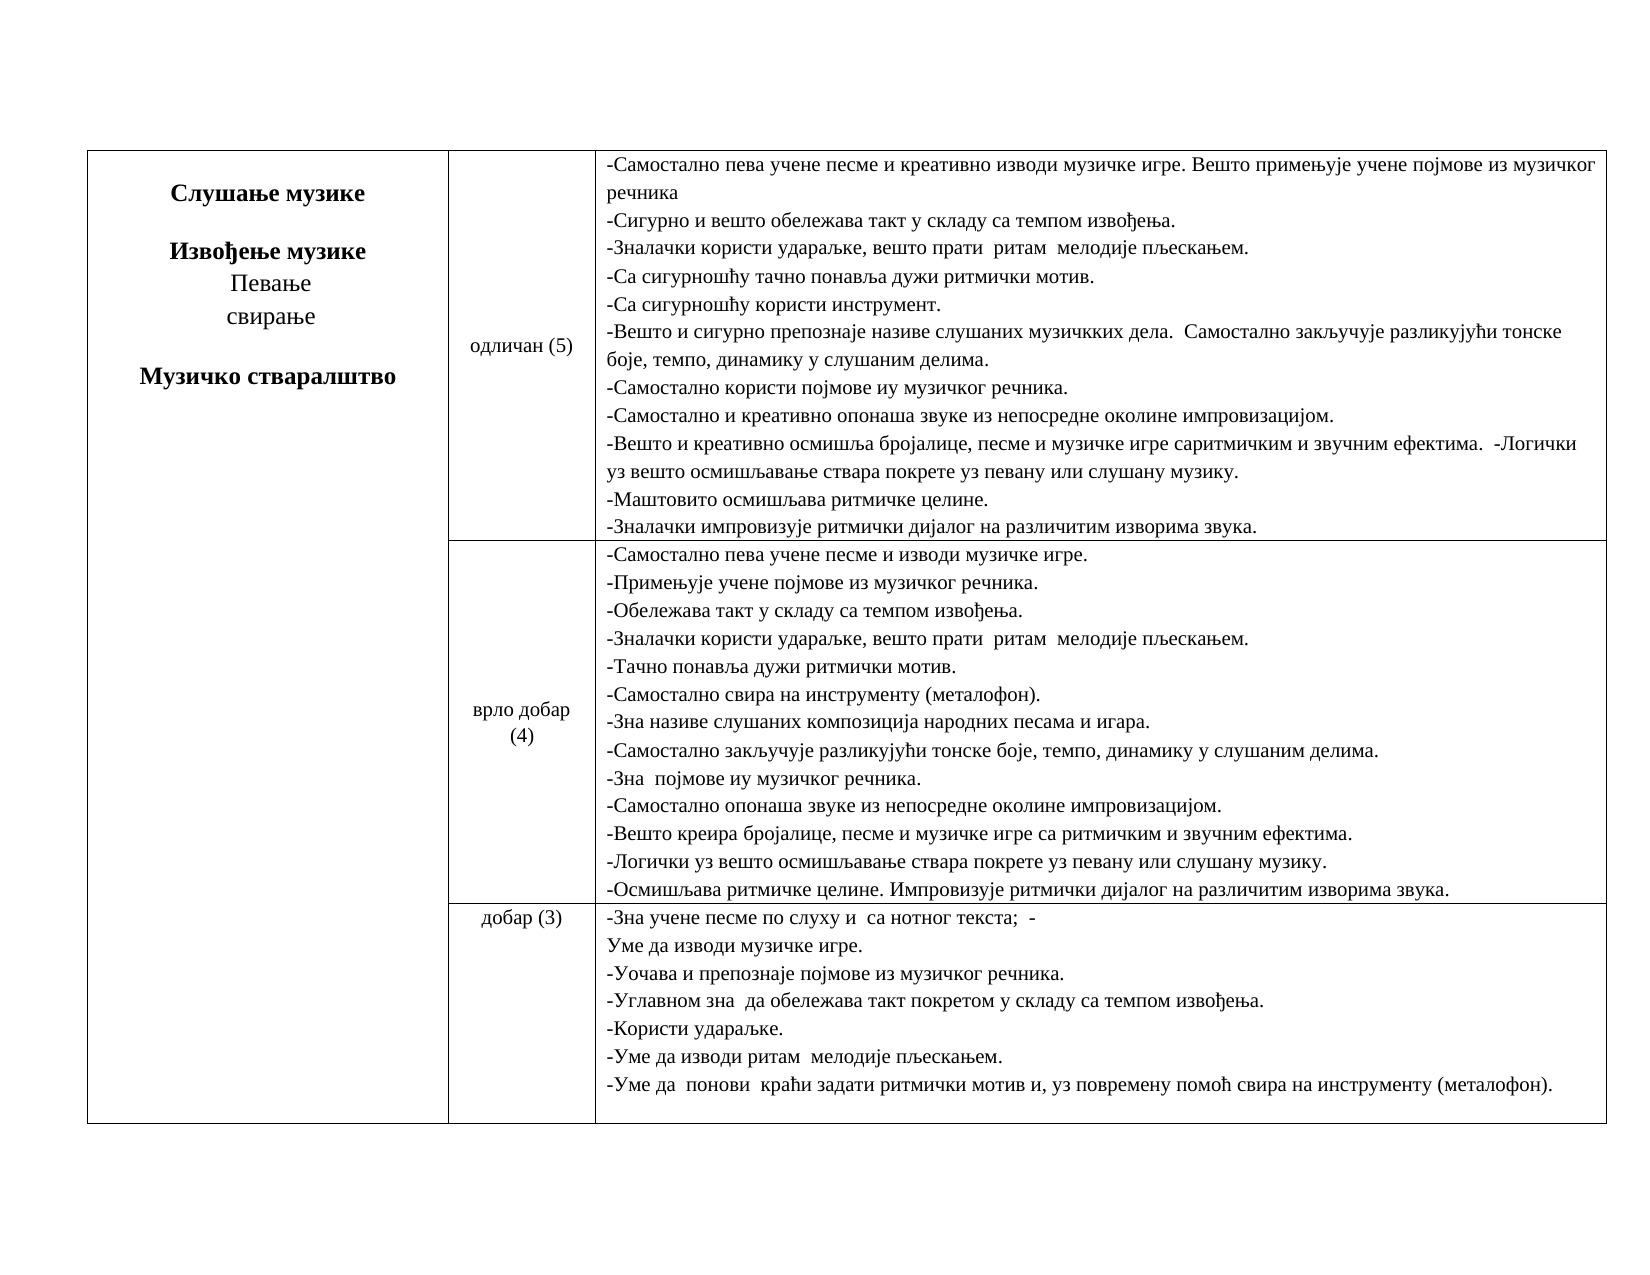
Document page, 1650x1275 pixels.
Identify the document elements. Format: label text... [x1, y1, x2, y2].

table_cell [596, 904, 1606, 1122]
table_cell одличан (5) [449, 151, 595, 540]
table_cell Слушање музике Извођење музике Певање свирање Музичко стваралштво [88, 151, 448, 1122]
table_cell врло добар (4) [449, 541, 595, 903]
table_cell -Самостално пева учене песме и изводи музичке игре. -Примењује учене појмове из музичког речника. -Обележава такт у складу са темпом извођења. -Зналачки користи удараљке, вешто прати ритам мелодије пљескањем. -Тачно понавља дужи ритмички мотив. -Самостално свира на инструменту (металофон). -Зна називе слушаних композиција народних песама и игара. -Самостално закључује разликујући тонске боје, темпо, динамику у слушаним делима. -Зна појмове иу музичког речника. -Самостално опонаша звуке из непосредне околине импровизацијом. -Вешто креира бројалице, песме и музичке игре са ритмичким и звучним ефектима. -Логички уз вешто осмишљавање ствара покрете уз певану или слушану музику. -Осмишљава ритмичке целине. Импровизује ритмички дијалог на различитим изворима звука. [596, 541, 1606, 903]
table_cell добар (3) [449, 904, 595, 1122]
table_cell -Самостално пева учене песме и креативно изводи музичке игре. Вешто примењује учене појмове из музичког речника -Сигурно и вешто обележава такт у складу са темпом извођења. -Зналачки користи удараљке, вешто прати ритам мелодије пљескањем. -Са сигурношћу тачно понавља дужи ритмички мотив. -Са сигурношћу користи инструмент. -Вешто и сигурно препознаје називе слушаних музичкких дела. Самостално закључује разликујући тонске боје, темпо, динамику у слушаним делима. -Самостално користи појмове иу музичког речника. -Самостално и креативно опонаша звуке из непосредне околине импровизацијом. -Вешто и креативно осмишља бројалице, песме и музичке игре саритмичким и звучним ефектима. -Логички уз вешто осмишљавање ствара покрете уз певану или слушану музику. -Маштовито осмишљава ритмичке целине. -Зналачки импровизује ритмички дијалог на различитим изворима звука. [596, 151, 1606, 540]
